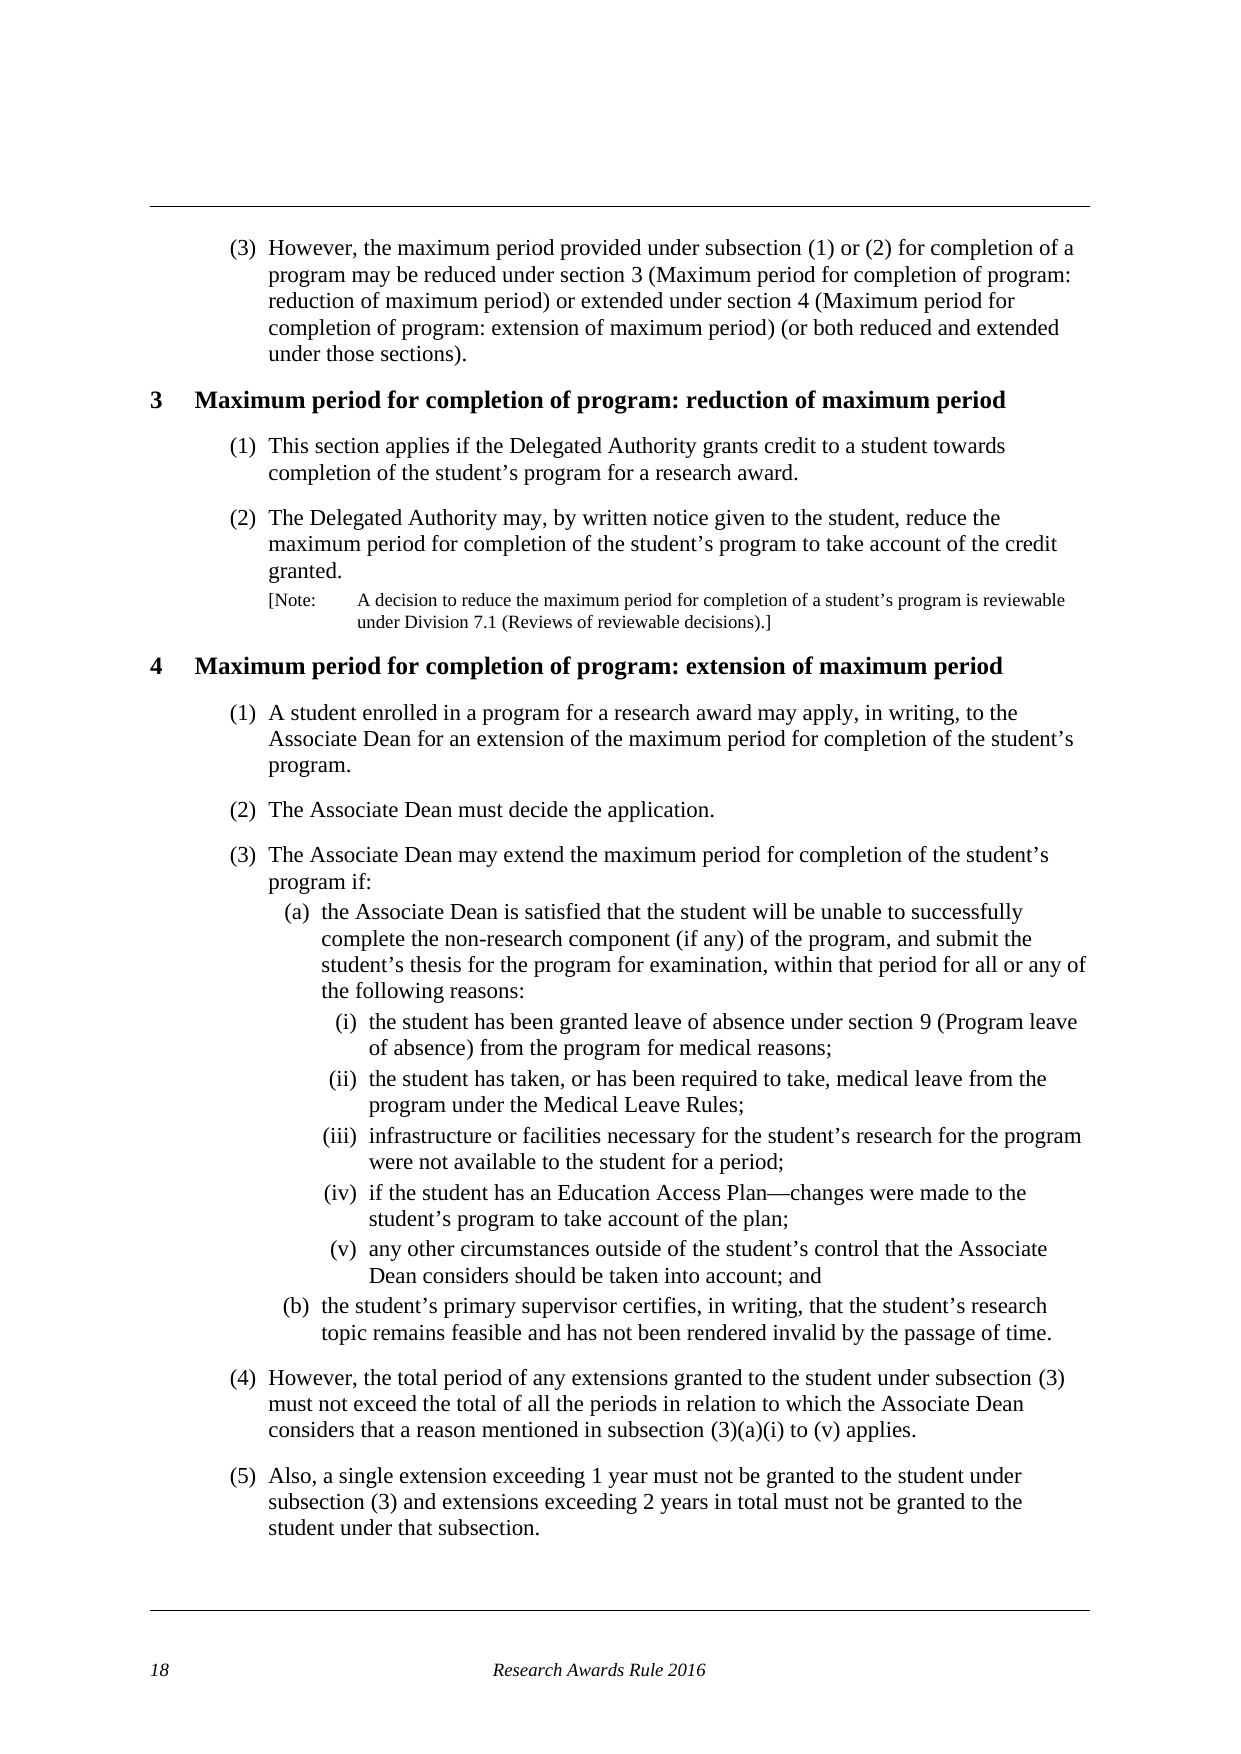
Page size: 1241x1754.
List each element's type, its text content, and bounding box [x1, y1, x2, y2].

subtitle Maximum period for completion of program: extension of maximum period [150, 651, 1090, 680]
subtitle Also, a single extension exceeding 1 year must not be granted to the student under subsection (3) and extensions exceeding 2 years in total must not be granted to the student under that subsection. [256, 1462, 1090, 1541]
subtitle The Delegated Authority may, by written notice given to the student, reduce the maximum period for completion of the student’s program to take account of the credit granted. [256, 504, 1090, 583]
subtitle the student’s primary supervisor certifies, in writing, that the student’s research topic remains feasible and has not been rendered invalid by the passage of time. [309, 1292, 1090, 1345]
subtitle the student has taken, or has been required to take, medical leave from the program under the Medical Leave Rules; [357, 1065, 1090, 1118]
subtitle This section applies if the Delegated Authority grants credit to a student towards completion of the student’s program for a research award. [256, 432, 1090, 485]
subtitle if the student has an Education Access Plan—changes were made to the student’s program to take account of the plan; [357, 1179, 1090, 1231]
text [Note: A decision to reduce the maximum period for completion of a student’s program is reviewable under Division 7.1 (Reviews of reviewable decisions).] [268, 589, 1090, 632]
subtitle Maximum period for completion of program: reduction of maximum period [150, 385, 1090, 414]
subtitle the student has been granted leave of absence under section 38 (Program leave of absence) from the program for medical reasons; [357, 1008, 1090, 1061]
subtitle However, the maximum period provided under subsection (1) or (2) for completion of a program may be reduced under section 45 (Maximum period for completion of program: reduction of maximum period) or extended under section 46 (Maximum period for completion of program: extension of maximum period) (or both reduced and extended under those sections). [256, 234, 1090, 366]
subtitle infrastructure or facilities necessary for the student’s research for the program were not available to the student for a period; [357, 1122, 1090, 1174]
subtitle However, the total period of any extensions granted to the student under subsection (3) must not exceed the total of all the periods in relation to which the Associate Dean considers that a reason mentioned in subsection (3)(a)(i) to (v) applies. [256, 1364, 1090, 1443]
subtitle The Associate Dean may extend the maximum period for completion of the student’s program if: [256, 842, 1090, 894]
subtitle A student enrolled in a program for a research award may apply, in writing, to the Associate Dean for an extension of the maximum period for completion of the student’s program. [256, 699, 1090, 778]
subtitle the Associate Dean is satisfied that the student will be unable to successfully complete the non-research component (if any) of the program, and submit the student’s thesis for the program for examination, within that period for all or any of the following reasons: [309, 898, 1090, 1004]
subtitle The Associate Dean must decide the application. [256, 796, 1090, 823]
subtitle any other circumstances outside of the student’s control that the Associate Dean considers should be taken into account; and [357, 1236, 1090, 1288]
